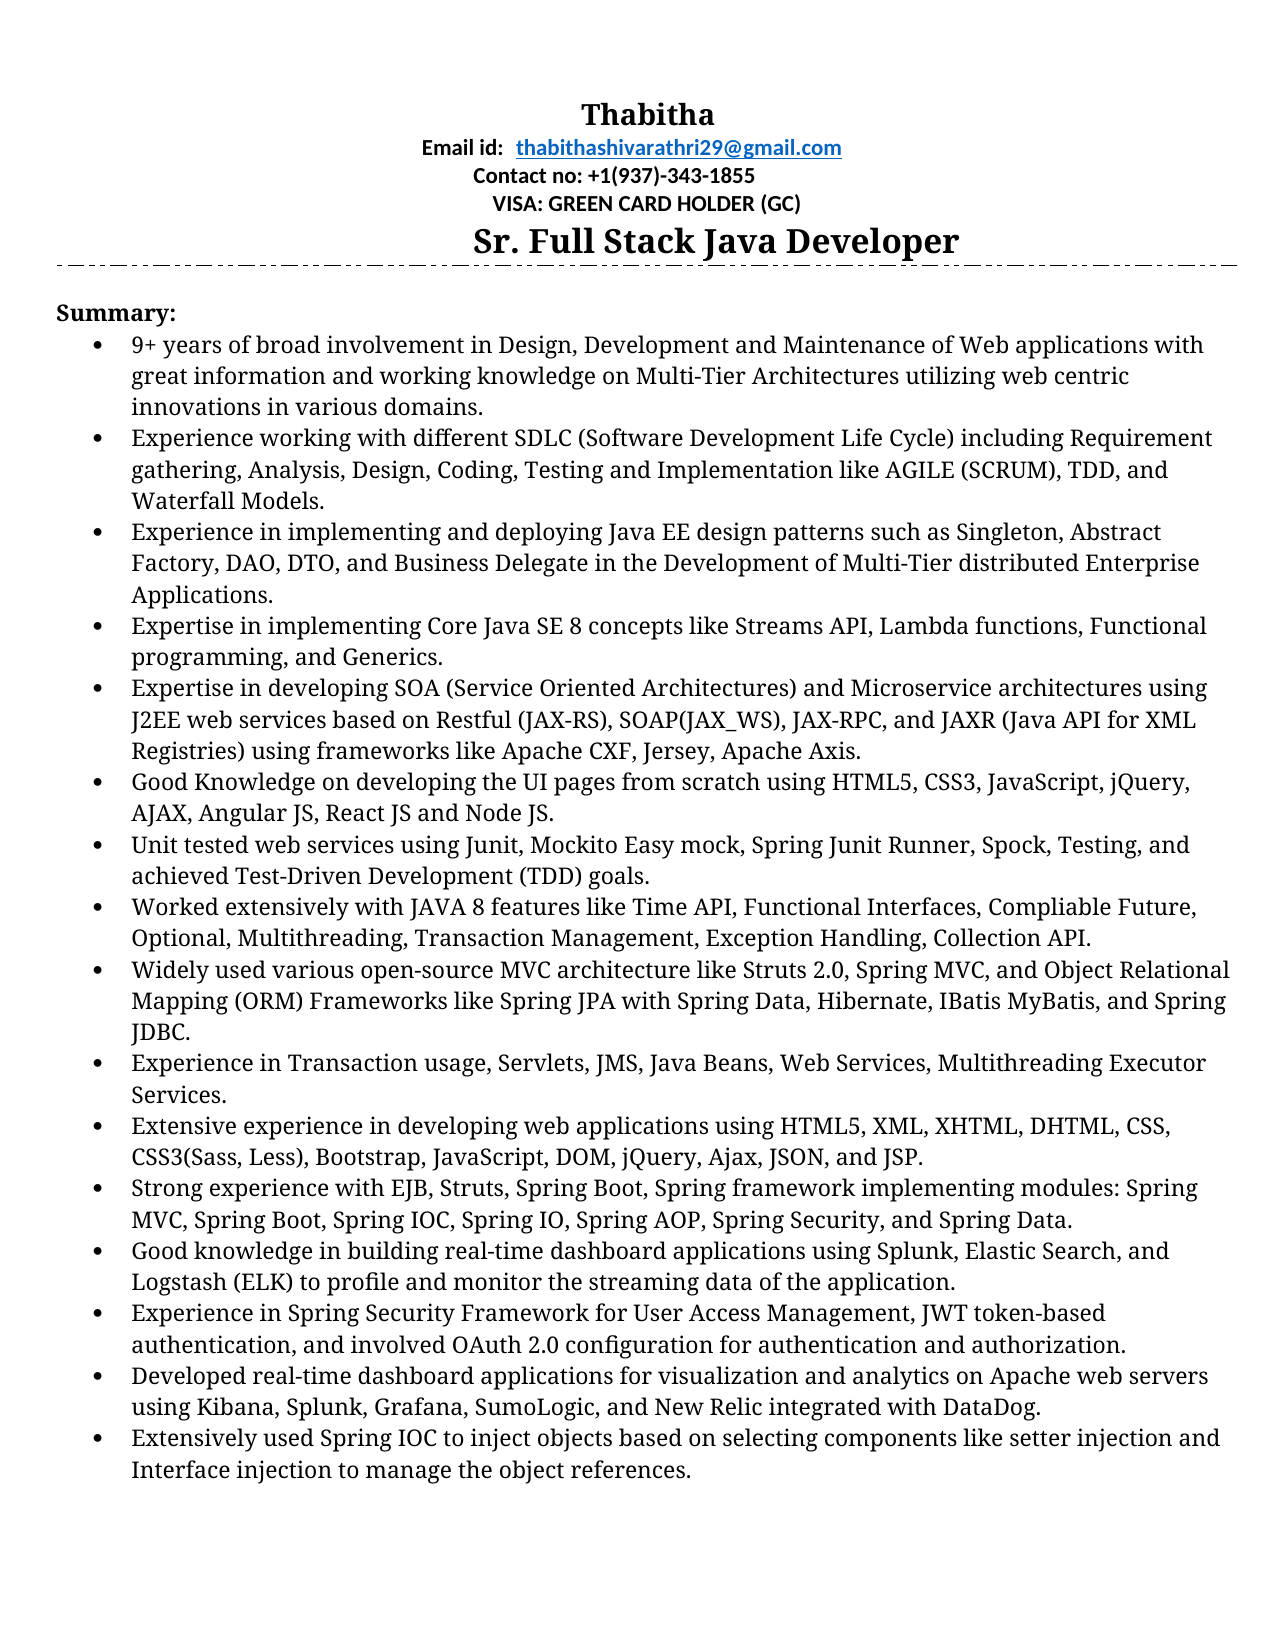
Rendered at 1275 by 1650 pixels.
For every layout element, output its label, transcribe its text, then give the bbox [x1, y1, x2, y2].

list Expertise in developing SOA (Service Oriented Architectures) and Microservice architectures using J2EE web services based on Restful (JAX-RS), SOAP(JAX_WS), JAX-RPC, and JAXR (Java API for XML Registries) using frameworks like Apache CXF, Jersey, Apache Axis. [94, 672, 1237, 766]
list Experience in Transaction usage, Servlets, JMS, Java Beans, Web Services, Multithreading Executor Services. [94, 1047, 1237, 1110]
list Extensive experience in developing web applications using HTML5, XML, XHTML, DHTML, CSS, CSS3(Sass, Less), Bootstrap, JavaScript, DOM, jQuery, Ajax, JSON, and JSP. [94, 1110, 1237, 1172]
list Experience in implementing and deploying Java EE design patterns such as Singleton, Abstract Factory, DAO, DTO, and Business Delegate in the Development of Multi-Tier distributed Enterprise Applications. [94, 516, 1237, 610]
list Good Knowledge on developing the UI pages from scratch using HTML5, CSS3, JavaScript, jQuery, AJAX, Angular JS, React JS and Node JS. [94, 766, 1237, 828]
list Extensively used Spring IOC to inject objects based on selecting components like setter injection and Interface injection to manage the object references. [94, 1422, 1237, 1485]
text Sr. Full Stack Java Developer [56, 217, 1237, 266]
list Strong experience with EJB, Struts, Spring Boot, Spring framework implementing modules: Spring MVC, Spring Boot, Spring IOC, Spring IO, Spring AOP, Spring Security, and Spring Data. [94, 1172, 1237, 1235]
list Worked extensively with JAVA 8 features like Time API, Functional Interfaces, Compliable Future, Optional, Multithreading, Transaction Management, Exception Handling, Collection API. [94, 891, 1237, 953]
list Unit tested web services using Junit, Mockito Easy mock, Spring Junit Runner, Spock, Testing, and achieved Test-Driven Development (TDD) goals. [94, 828, 1237, 891]
list Developed real-time dashboard applications for visualization and analytics on Apache web servers using Kibana, Splunk, Grafana, SumoLogic, and New Relic integrated with DataDog. [94, 1360, 1237, 1422]
list Expertise in implementing Core Java SE 8 concepts like Streams API, Lambda functions, Functional programming, and Generics. [94, 610, 1237, 672]
text Thabitha [56, 94, 1237, 133]
list 9+ years of broad involvement in Design, Development and Maintenance of Web applications with great information and working knowledge on Multi-Tier Architectures utilizing web centric innovations in various domains. [94, 328, 1237, 422]
text Email id: thabithashivarathri29@gmail.com [56, 133, 1237, 161]
list Experience in Spring Security Framework for User Access Management, JWT token-based authentication, and involved OAuth 2.0 configuration for authentication and authorization. [94, 1297, 1237, 1360]
text Contact no: +1(937)-343-1855 [56, 161, 1237, 189]
list Widely used various open-source MVC architecture like Struts 2.0, Spring MVC, and Object Relational Mapping (ORM) Frameworks like Spring JPA with Spring Data, Hibernate, IBatis MyBatis, and Spring JDBC. [94, 953, 1237, 1047]
list Experience working with different SDLC (Software Development Life Cycle) including Requirement gathering, Analysis, Design, Coding, Testing and Implementation like AGILE (SCRUM), TDD, and Waterfall Models. [94, 422, 1237, 516]
text Summary: [56, 297, 1237, 328]
text VISA: GREEN CARD HOLDER (GC) [56, 189, 1237, 217]
list Good knowledge in building real-time dashboard applications using Splunk, Elastic Search, and Logstash (ELK) to profile and monitor the streaming data of the application. [94, 1235, 1237, 1297]
